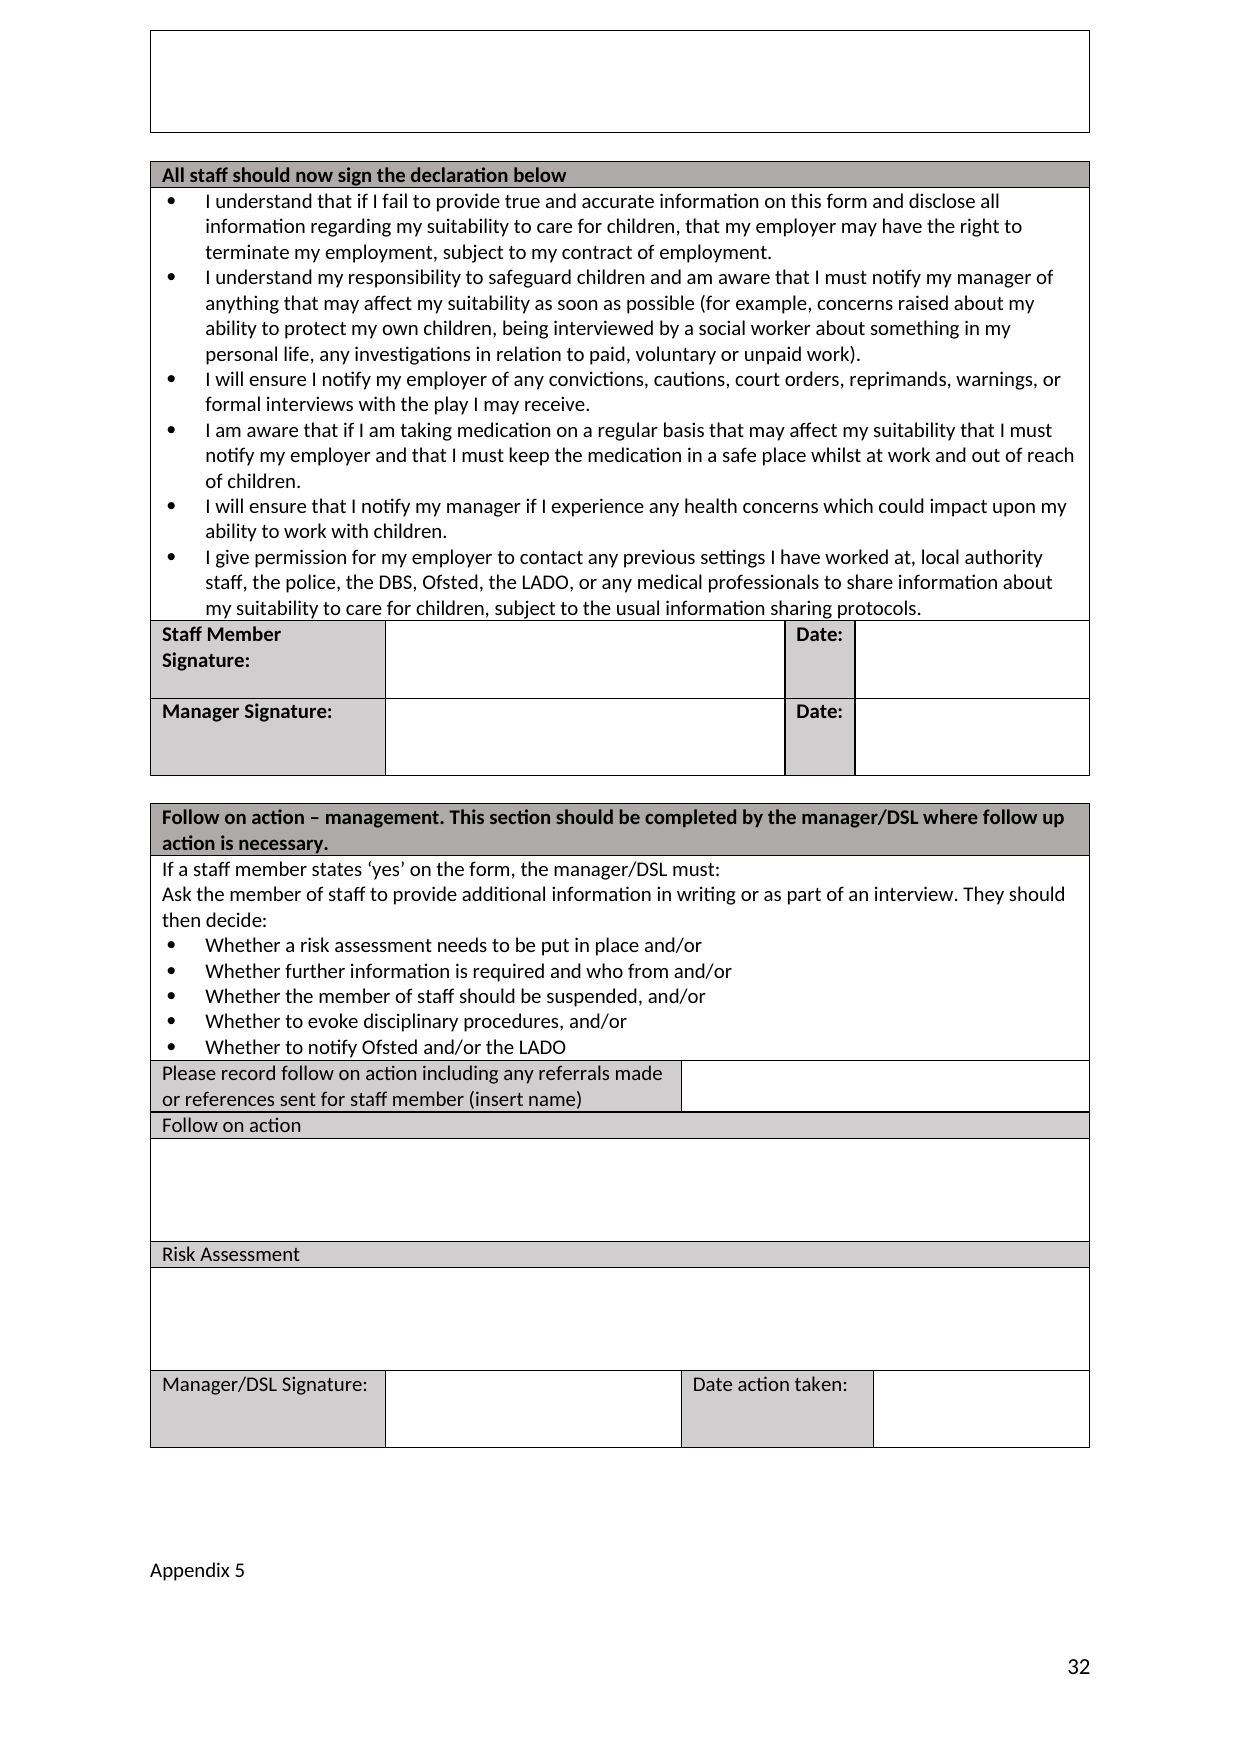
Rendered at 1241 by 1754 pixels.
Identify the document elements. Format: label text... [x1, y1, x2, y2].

table_cell [856, 699, 1089, 775]
table_cell Date action taken: [682, 1371, 873, 1447]
table_cell Date: [786, 621, 854, 698]
table_cell If a staff member states ‘yes’ on the form, the manager/DSL must: Ask the member of staff to provide additional information in writing or as part of an interview. They should then decide: Whether a risk assessment needs to be put in place and/or Whether further information is required and who from and/or Whether the member of staff should be suspended, and/or Whether to evoke disciplinary procedures, and/or Whether to notify Ofsted and/or the LADO [151, 856, 1089, 1059]
table_cell [856, 621, 1089, 698]
text Appendix 5 [150, 1558, 1090, 1583]
table_cell Follow on action [151, 1113, 1089, 1138]
table_cell [151, 1268, 1089, 1370]
table_cell Manager Signature: [151, 699, 385, 775]
table_header All staff should now sign the declaration below [151, 162, 1089, 187]
table_cell [151, 1139, 1089, 1241]
table_cell [151, 31, 1089, 132]
table_cell I understand that if I fail to provide true and accurate information on this form and disclose all information regarding my suitability to care for children, that my employer may have the right to terminate my employment, subject to my contract of employment. I understand my responsibility to safeguard children and am aware that I must notify my manager of anything that may affect my suitability as soon as possible (for example, concerns raised about my ability to protect my own children, being interviewed by a social worker about something in my personal life, any investigations in relation to paid, voluntary or unpaid work). I will ensure I notify my employer of any convictions, cautions, court orders, reprimands, warnings, or formal interviews with the play I may receive. I am aware that if I am taking medication on a regular basis that may affect my suitability that I must notify my employer and that I must keep the medication in a safe place whilst at work and out of reach of children. I will ensure that I notify my manager if I experience any health concerns which could impact upon my ability to work with children. I give permission for my employer to contact any previous settings I have worked at, local authority staff, the police, the DBS, Ofsted, the LADO, or any medical professionals to share information about my suitability to care for children, subject to the usual information sharing protocols. [151, 188, 1089, 620]
table_cell Staff Member Signature: [151, 621, 385, 698]
table_cell Risk Assessment [151, 1242, 1089, 1267]
table_cell [682, 1061, 1089, 1111]
table_cell [386, 699, 784, 775]
table_cell [386, 621, 784, 698]
table_header Follow on action – management. This section should be completed by the manager/DSL where follow up action is necessary. [151, 804, 1089, 855]
table_cell Manager/DSL Signature: [151, 1371, 385, 1447]
table_cell Please record follow on action including any referrals made or references sent for staff member (insert name) [151, 1061, 681, 1111]
table_cell [874, 1371, 1089, 1447]
table_cell Date: [786, 699, 854, 775]
table_cell [386, 1371, 681, 1447]
